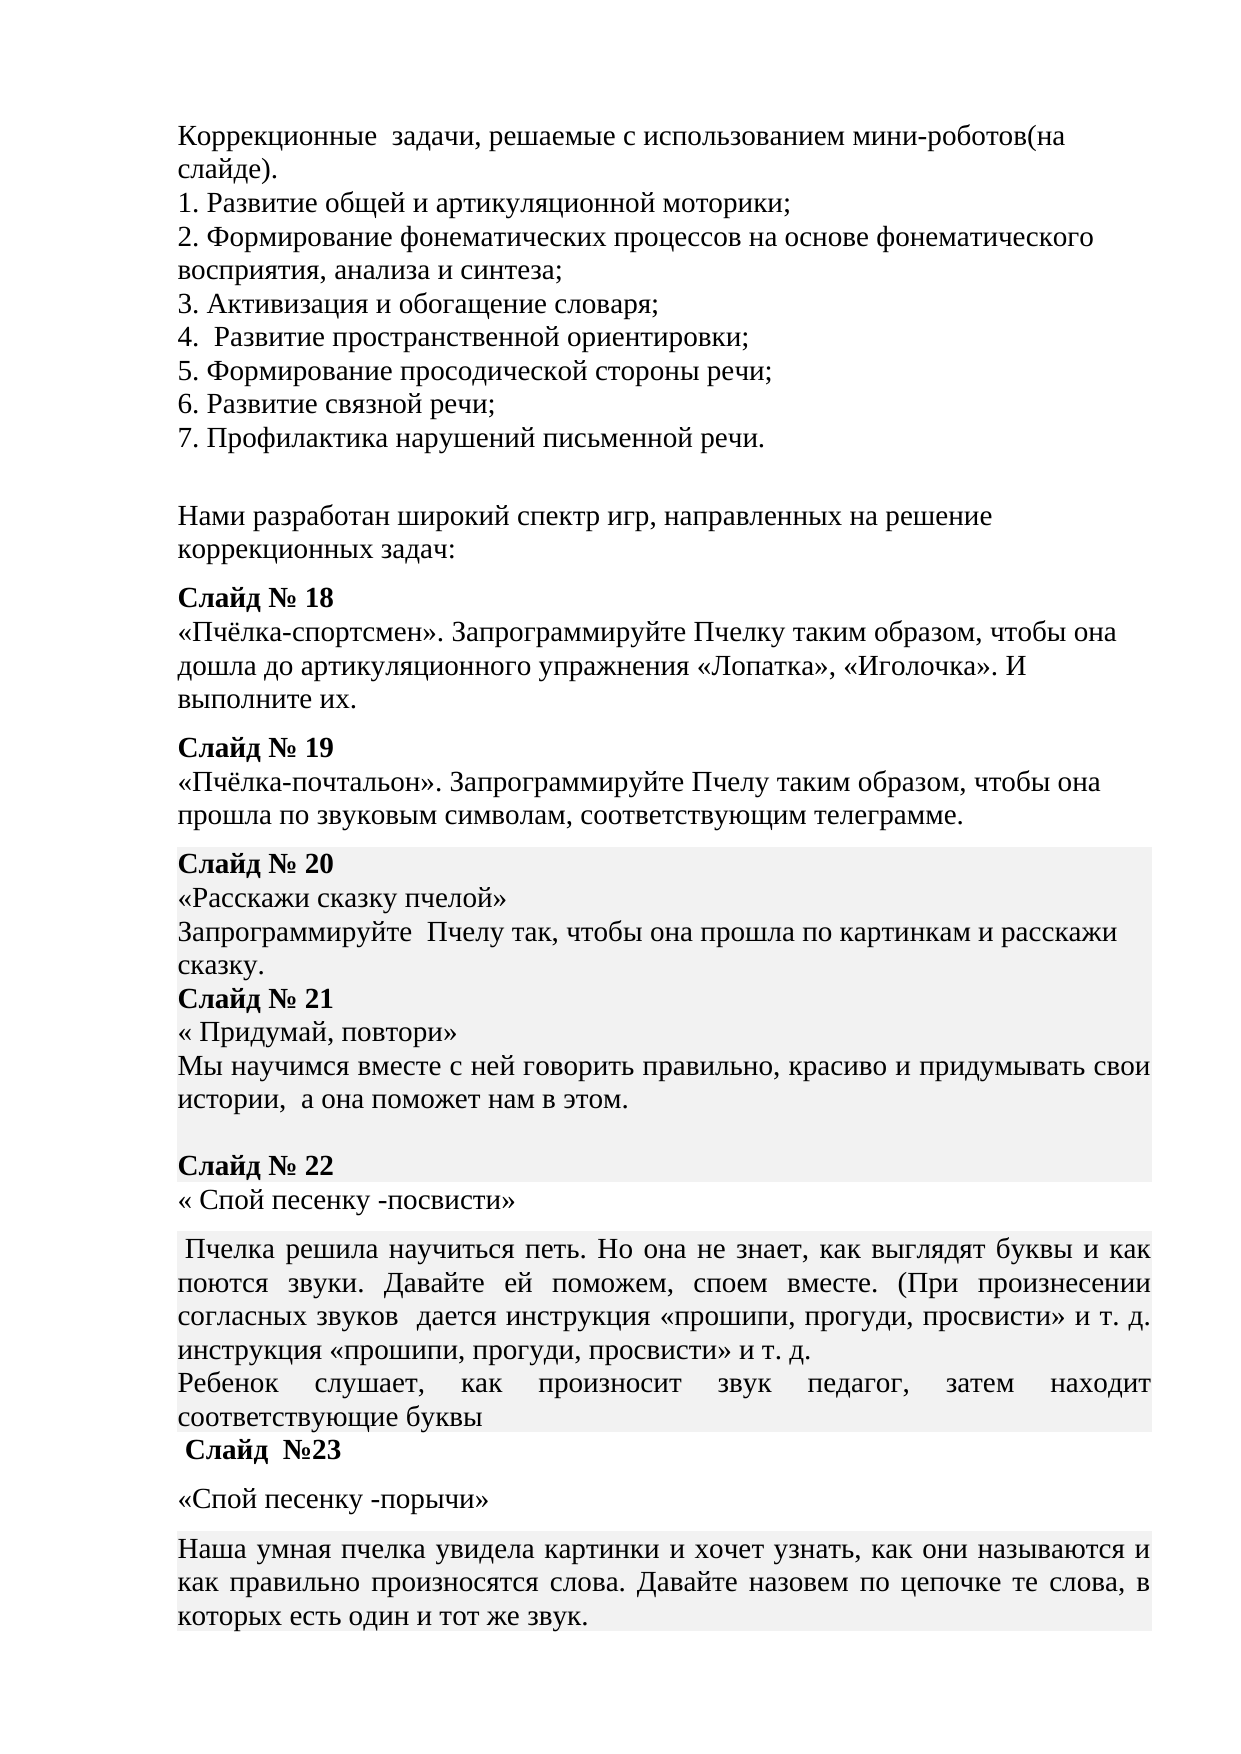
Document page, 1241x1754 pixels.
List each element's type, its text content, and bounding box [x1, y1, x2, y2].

text Наша умная пчелка увидела картинки и хочет узнать, как они называются и как правильно произносятся слова. Давайте назовем по цепочке те слова, в которых есть один и тот же звук. [177, 1531, 1152, 1631]
text « Спой песенку -посвисти» [177, 1182, 1152, 1216]
text Нами разработан широкий спектр игр, направленных на решение коррекционных задач: [177, 498, 1152, 565]
text Запрограммируйте Пчелу так, чтобы она прошла по картинкам и расскажи сказку. [177, 914, 1152, 981]
text Слайд № 19 «Пчёлка-почтальон». Запрограммируйте Пчелу таким образом, чтобы она прошла по звуковым символам, соответствующим телеграмме. [177, 730, 1152, 831]
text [177, 118, 1152, 482]
text Слайд №23 [177, 1432, 1152, 1466]
text Слайд № 18 «Пчёлка-спортсмен». Запрограммируйте Пчелку таким образом, чтобы она дошла до артикуляционного упражнения «Лопатка», «Иголочка». И выполните их. [177, 581, 1152, 715]
text Пчелка решила научиться петь. Но она не знает, как выглядят буквы и как поются звуки. Давайте ей поможем, споем вместе. (При произнесении согласных звуков дается инструкция «прошипи, прогуди, просвисти» и т. д. инструкция «прошипи, прогуди, просвисти» и т. д. [177, 1231, 1152, 1365]
text Слайд № 21 [177, 981, 1152, 1014]
text Мы научимся вместе с ней говорить правильно, красиво и придумывать свои истории, а она поможет нам в этом. [177, 1048, 1152, 1115]
text Слайд № 22 [177, 1148, 1152, 1182]
text «Спой песенку -порычи» [177, 1482, 1152, 1515]
text Ребенок слушает, как произносит звук педагог, затем находит соответствующие буквы [177, 1365, 1152, 1432]
text Слайд № 20 «Расскажи сказку пчелой» [177, 847, 1152, 914]
text « Придумай, повтори» [177, 1014, 1152, 1048]
